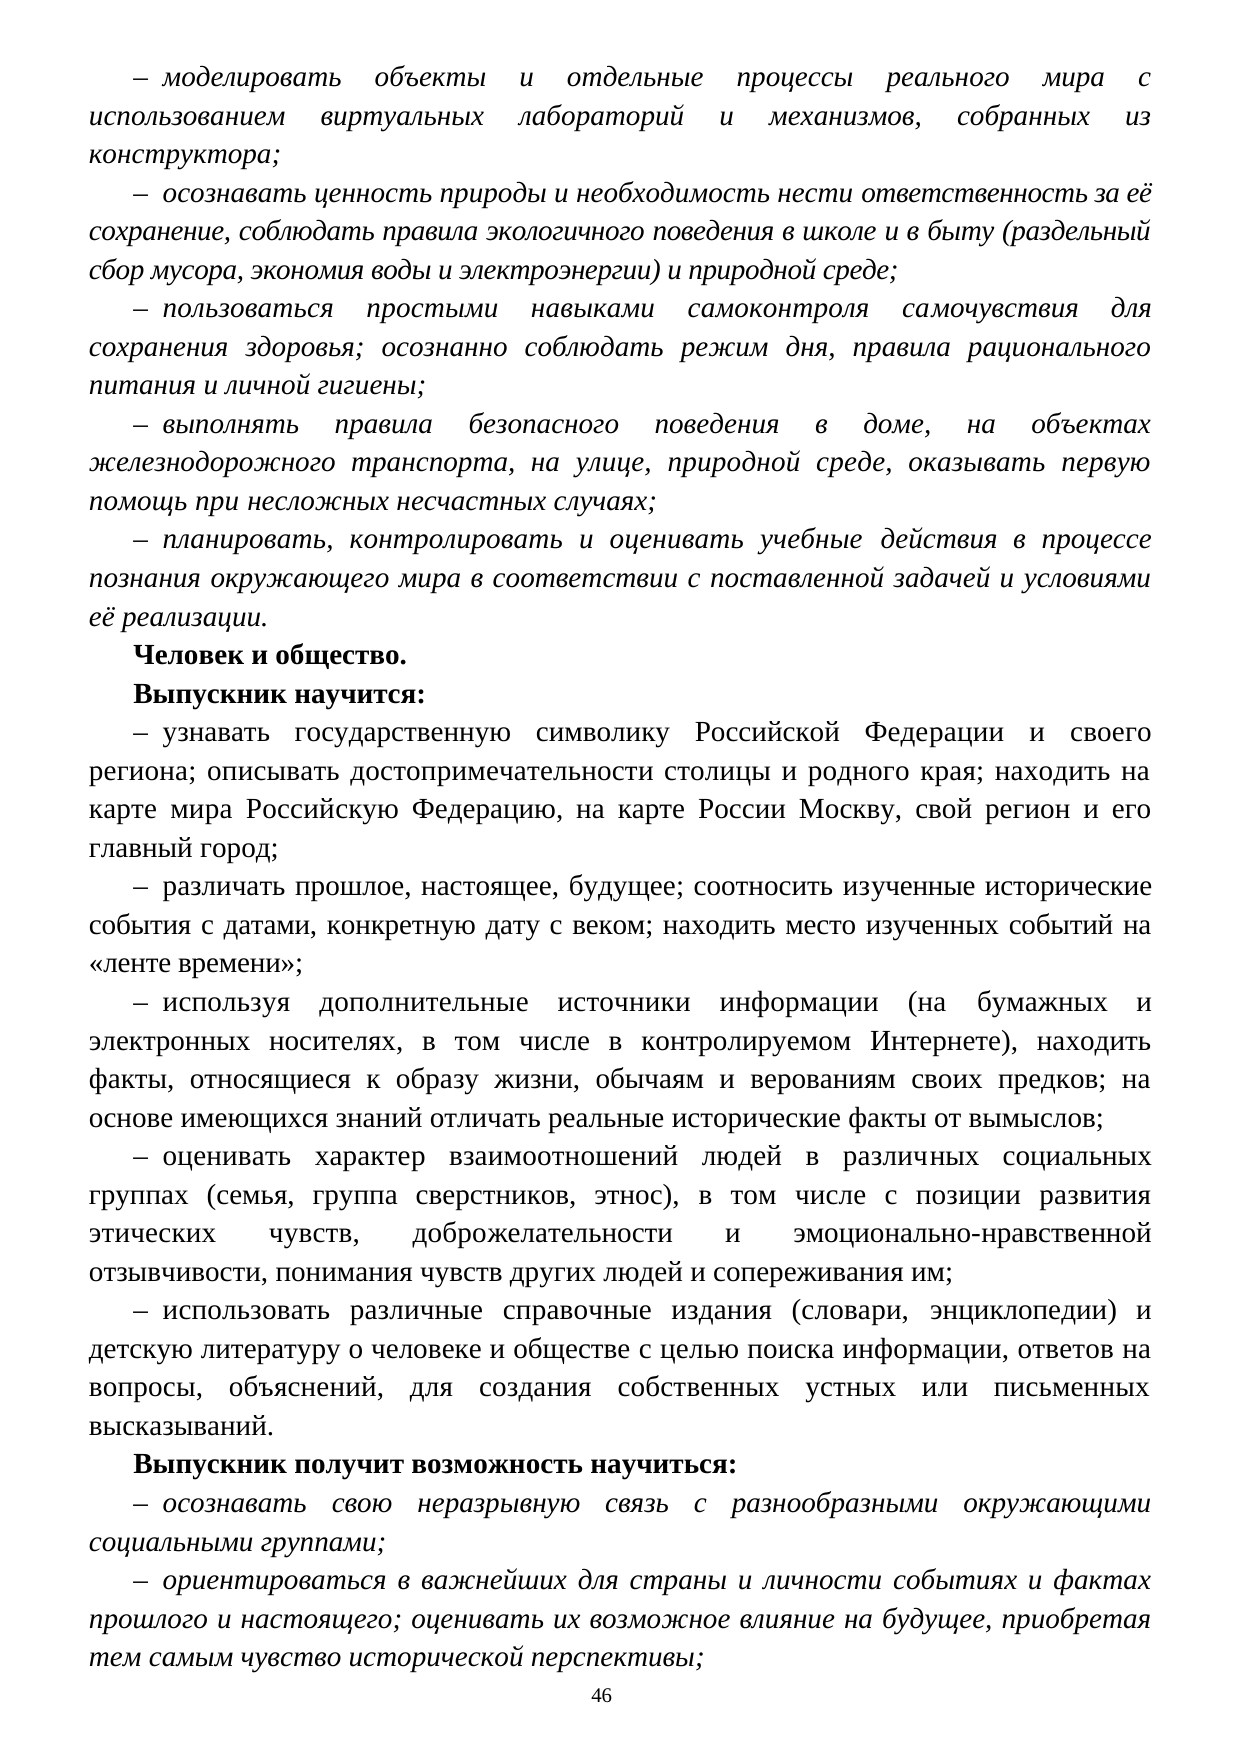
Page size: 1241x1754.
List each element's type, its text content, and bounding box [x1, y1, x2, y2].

text осознавать ценность природы и необходимость нести ответственность за её сохранение, соблюдать правила экологичного поведения в школе и в быту (раздельный сбор мусора, экономия воды и электроэнергии) и природной среде; [89, 175, 1152, 285]
text Выпускник получит возможность научиться: [89, 1447, 1152, 1480]
text Человек и общество. [89, 637, 1152, 671]
text используя дополнительные источники информации (на бумажных и электронных носителях, в том числе в контролируемом Интернете), находить факты, относящиеся к образу жизни, обычаям и верованиям своих предков; на основе имеющихся знаний отличать реальные исторические факты от вымыслов; [89, 984, 1152, 1133]
text моделировать объекты и отдельные процессы реального мира с использованием виртуальных лабораторий и механизмов, собранных из конструктора; [89, 59, 1152, 170]
text осознавать свою неразрывную связь с разнообразными окружающими социальными группами; [89, 1485, 1152, 1557]
text Выпускник научится: [89, 676, 1152, 709]
text оценивать характер взаимоотношений людей в различных социальных группах (семья, группа сверстников, этнос), в том числе с позиции развития этических чувств, доброжелательности и эмоционально-нравственной отзывчивости, понимания чувств других людей и сопереживания им; [89, 1138, 1152, 1287]
text планировать, контролировать и оценивать учебные действия в процессе познания окружающего мира в соответствии с поставленной задачей и условиями её реализации. [89, 522, 1152, 632]
text использовать различные справочные издания (словари, энциклопедии) и детскую литературу о человеке и обществе с целью поиска информации, ответов на вопросы, объяснений, для создания собственных устных или письменных высказываний. [89, 1292, 1152, 1442]
text пользоваться простыми навыками самоконтроля самочувствия для сохранения здоровья; осознанно соблюдать режим дня, правила рационального питания и личной гигиены; [89, 290, 1152, 401]
text различать прошлое, настоящее, будущее; соотносить изученные исторические события с датами, конкретную дату с веком; находить место изученных событий на «ленте времени»; [89, 868, 1152, 979]
text выполнять правила безопасного поведения в доме, на объектах железнодорожного транспорта, на улице, природной среде, оказывать первую помощь при несложных несчастных случаях; [89, 406, 1152, 517]
text ориентироваться в важнейших для страны и личности событиях и фактах прошлого и настоящего; оценивать их возможное влияние на будущее, приобретая тем самым чувство исторической перспективы; [89, 1562, 1152, 1673]
text узнавать государственную символику Российской Федерации и своего региона; описывать достопримечательности столицы и родного края; находить на карте мира Российскую Федерацию, на карте России Москву, свой регион и его главный город; [89, 714, 1152, 863]
